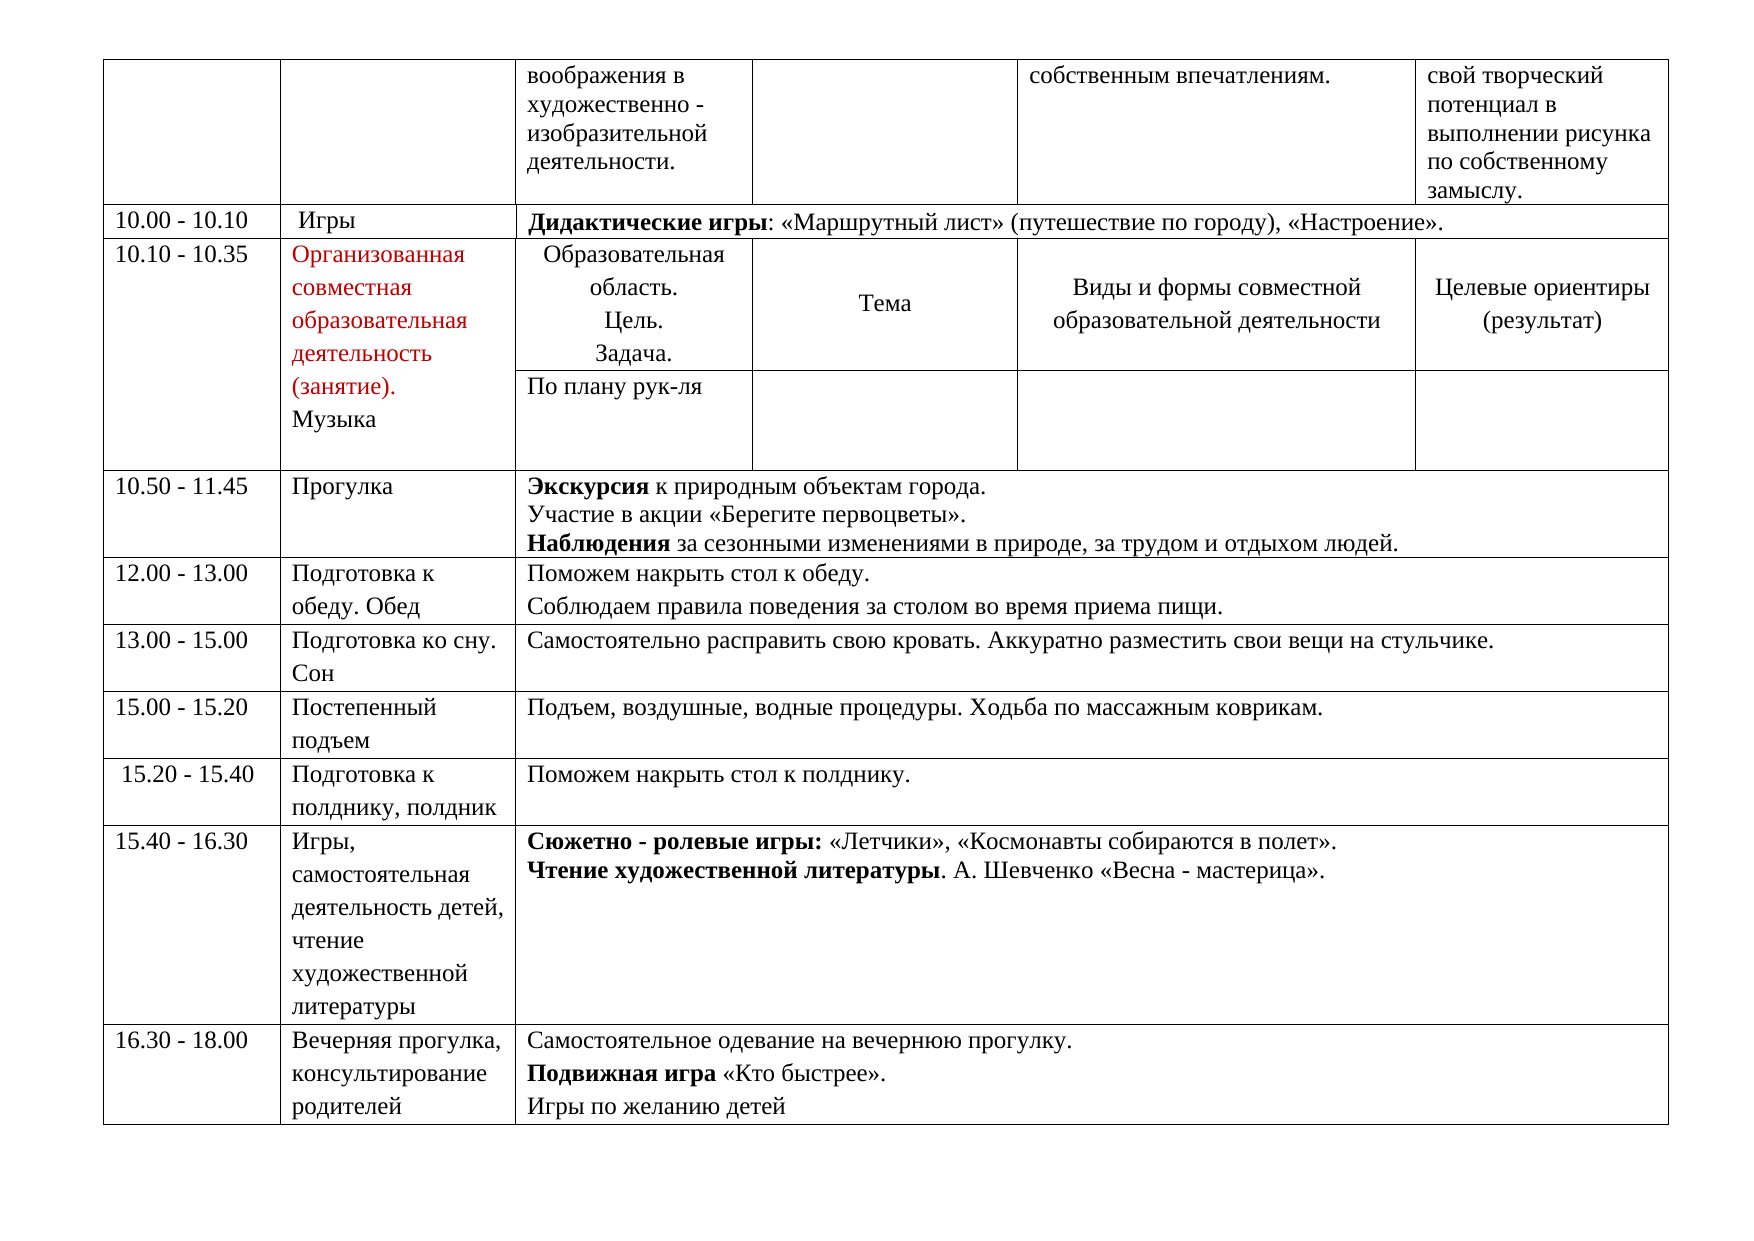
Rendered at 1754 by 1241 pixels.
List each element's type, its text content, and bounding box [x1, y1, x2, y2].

table_cell 15.00 - 15.20 [104, 692, 280, 758]
table_cell 10.50 - 11.45 [104, 471, 280, 557]
table_cell Виды и формы совместной образовательной деятельности [1018, 239, 1415, 370]
table_cell Поможем накрыть стол к обеду. Соблюдаем правила поведения за столом во время приема пищи. [516, 558, 1668, 624]
table_cell Организованная совместная образовательная деятельность (занятие). Музыка [281, 239, 515, 470]
table_cell Тема [753, 239, 1017, 370]
table_cell Самостоятельно расправить свою кровать. Аккуратно разместить свои вещи на стульчике. [516, 625, 1668, 691]
table_cell 10.10 - 10.35 [104, 239, 280, 470]
table_cell Подготовка ко сну. Сон [281, 625, 515, 691]
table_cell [1416, 60, 1668, 204]
table_cell [1416, 371, 1668, 470]
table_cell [753, 60, 1017, 204]
table_cell Поможем накрыть стол к полднику. [516, 759, 1668, 825]
table_cell Подготовка к полднику, полдник [281, 759, 515, 825]
table_cell 15.40 - 16.30 [104, 826, 280, 1024]
table_cell По плану рук-ля [516, 371, 752, 470]
table_cell Экскурсия к природным объектам города. Участие в акции «Берегите первоцветы». Наблюдения за сезонными изменениями в природе, за трудом и отдыхом людей. [516, 471, 1668, 557]
table_cell Прогулка [281, 471, 515, 557]
table_cell Игры [281, 205, 516, 238]
table_cell Сюжетно - ролевые игры: «Летчики», «Космонавты собираются в полет». Чтение художественной литературы. А. Шевченко «Весна - мастерица». [516, 826, 1668, 1024]
table_cell 16.30 - 18.00 [104, 1025, 280, 1123]
table_cell Целевые ориентиры (результат) [1416, 239, 1668, 370]
table_cell Образовательная область. Цель. Задача. [516, 239, 752, 370]
table_cell Постепенный подъем [281, 692, 515, 758]
table_cell Подготовка к обеду. Обед [281, 558, 515, 624]
table_cell 10.00 - 10.10 [104, 205, 280, 238]
table_cell 15.20 - 15.40 [104, 759, 280, 825]
table_cell Дидактические игры: «Маршрутный лист» (путешествие по городу), «Настроение». [517, 205, 1668, 238]
table_cell [1018, 371, 1415, 470]
table_cell Подъем, воздушные, водные процедуры. Ходьба по массажным коврикам. [516, 692, 1668, 758]
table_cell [1018, 60, 1415, 204]
table_cell Вечерняя прогулка, консультирование родителей [281, 1025, 515, 1123]
table_cell [753, 371, 1017, 470]
table_cell Самостоятельное одевание на вечернюю прогулку. Подвижная игра «Кто быстрее». Игры по желанию детей [516, 1025, 1668, 1123]
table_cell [516, 60, 752, 204]
table_cell 13.00 - 15.00 [104, 625, 280, 691]
table_cell Игры, самостоятельная деятельность детей, чтение художественной литературы [281, 826, 515, 1024]
table_cell 12.00 - 13.00 [104, 558, 280, 624]
